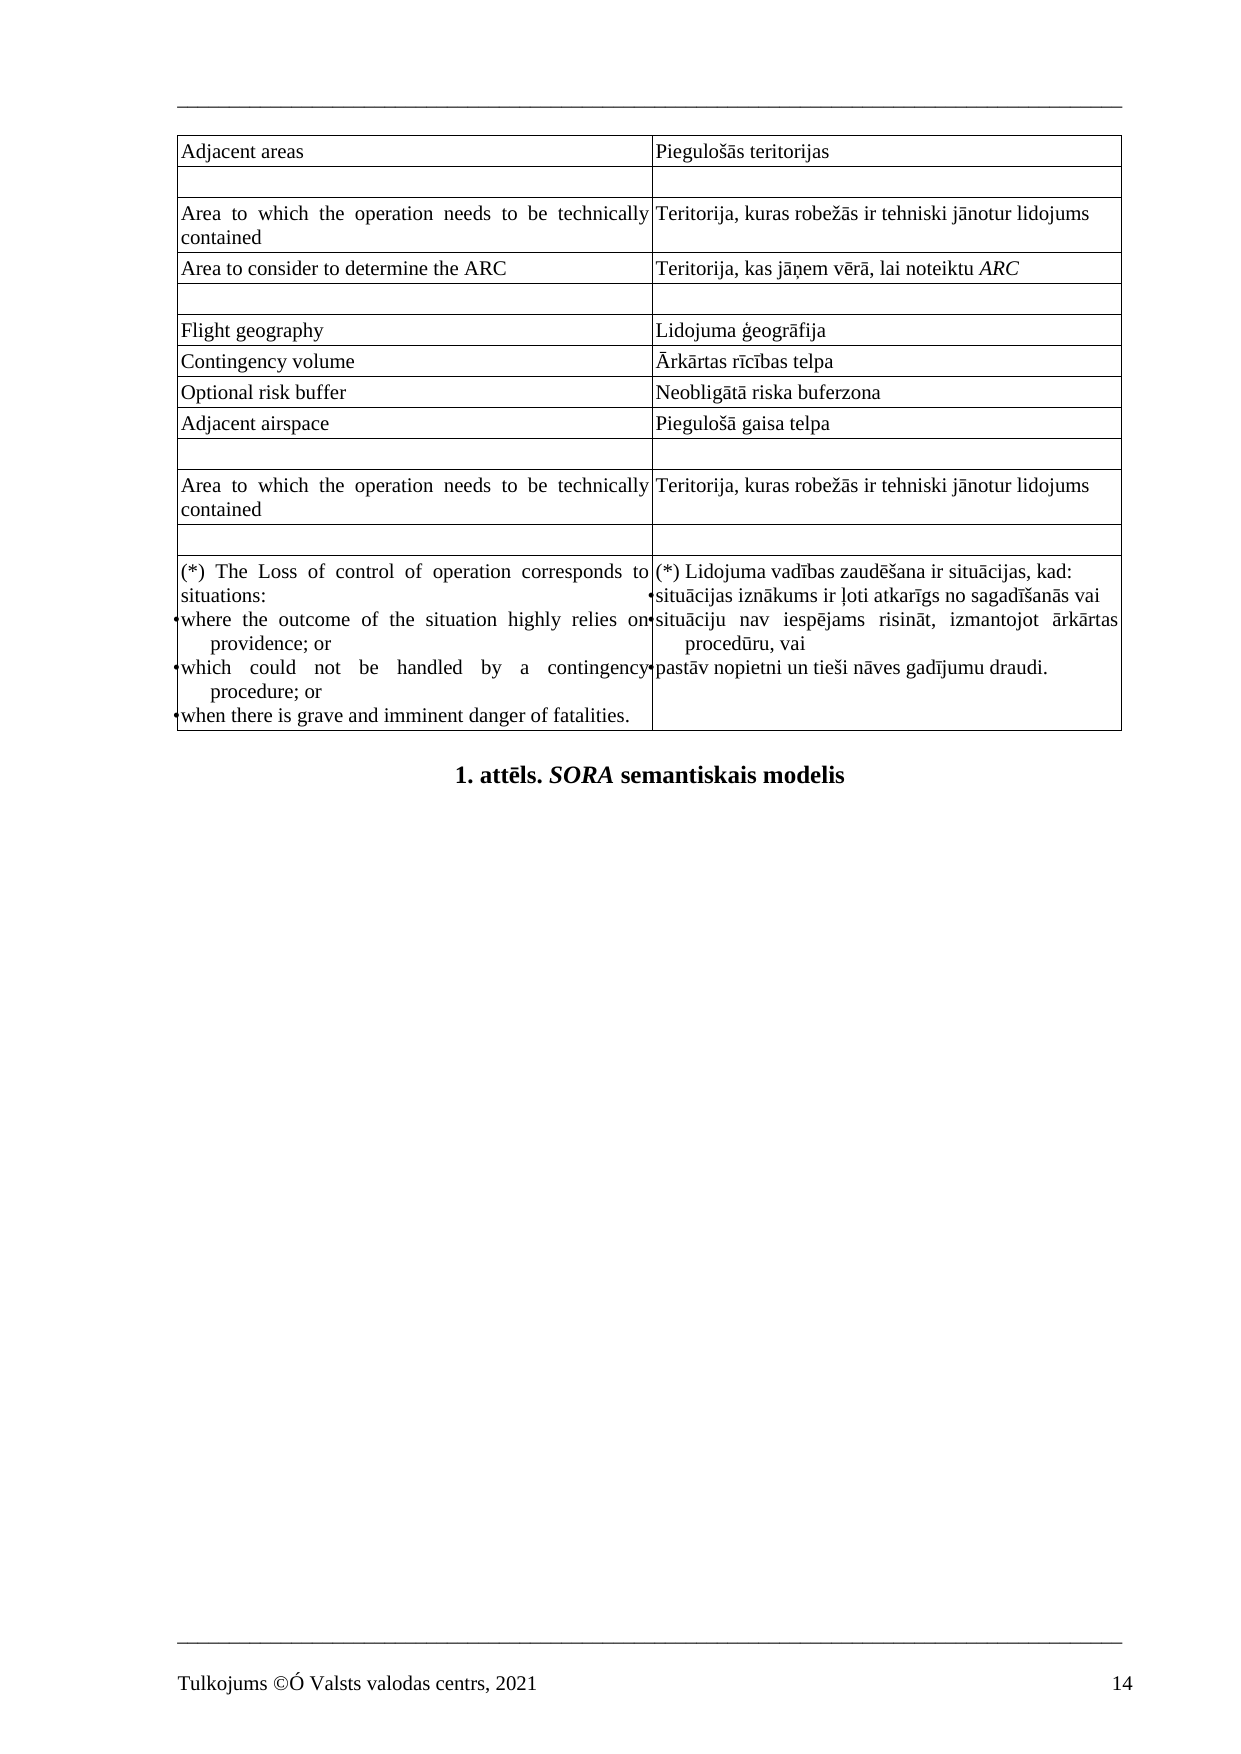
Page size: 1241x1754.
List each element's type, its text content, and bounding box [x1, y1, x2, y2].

table_cell Area to which the operation needs to be technically contained [178, 198, 652, 252]
table_cell Contingency volume [178, 346, 652, 376]
table_cell [178, 439, 652, 469]
table_cell [178, 167, 652, 197]
table_cell Flight geography [178, 315, 652, 345]
table_cell Ārkārtas rīcības telpa [653, 346, 1121, 376]
table_cell Teritorija, kuras robežās ir tehniski jānotur lidojums [653, 470, 1121, 524]
table_cell Adjacent areas [178, 136, 652, 166]
table_cell Neobligātā riska buferzona [653, 377, 1121, 407]
table_cell Adjacent airspace [178, 408, 652, 438]
table_cell (*) The Loss of control of operation corresponds to situations: where the outcome of the situation highly relies on providence; or which could not be handled by a contingency procedure; or when there is grave and imminent danger of fatalities. [178, 556, 652, 730]
table_cell Area to which the operation needs to be technically contained [178, 470, 652, 524]
table_cell Optional risk buffer [178, 377, 652, 407]
table_cell [178, 525, 652, 554]
table_cell [653, 439, 1121, 469]
table_cell Teritorija, kas jāņem vērā, lai noteiktu ARC [653, 253, 1121, 283]
table_cell [653, 284, 1121, 314]
table_cell [653, 167, 1121, 197]
table_cell (*) Lidojuma vadības zaudēšana ir situācijas, kad: situācijas iznākums ir ļoti atkarīgs no sagadīšanās vai situāciju nav iespējams risināt, izmantojot ārkārtas procedūru, vai pastāv nopietni un tieši nāves gadījumu draudi. [653, 556, 1121, 730]
table_cell Lidojuma ģeogrāfija [653, 315, 1121, 345]
text 1. attēls. SORA semantiskais modelis [177, 760, 1122, 788]
table_cell [653, 525, 1121, 554]
table_cell [178, 284, 652, 314]
table_cell Piegulošās teritorijas [653, 136, 1121, 166]
table_cell Area to consider to determine the ARC [178, 253, 652, 283]
table_cell Piegulošā gaisa telpa [653, 408, 1121, 438]
table_cell Teritorija, kuras robežās ir tehniski jānotur lidojums [653, 198, 1121, 252]
